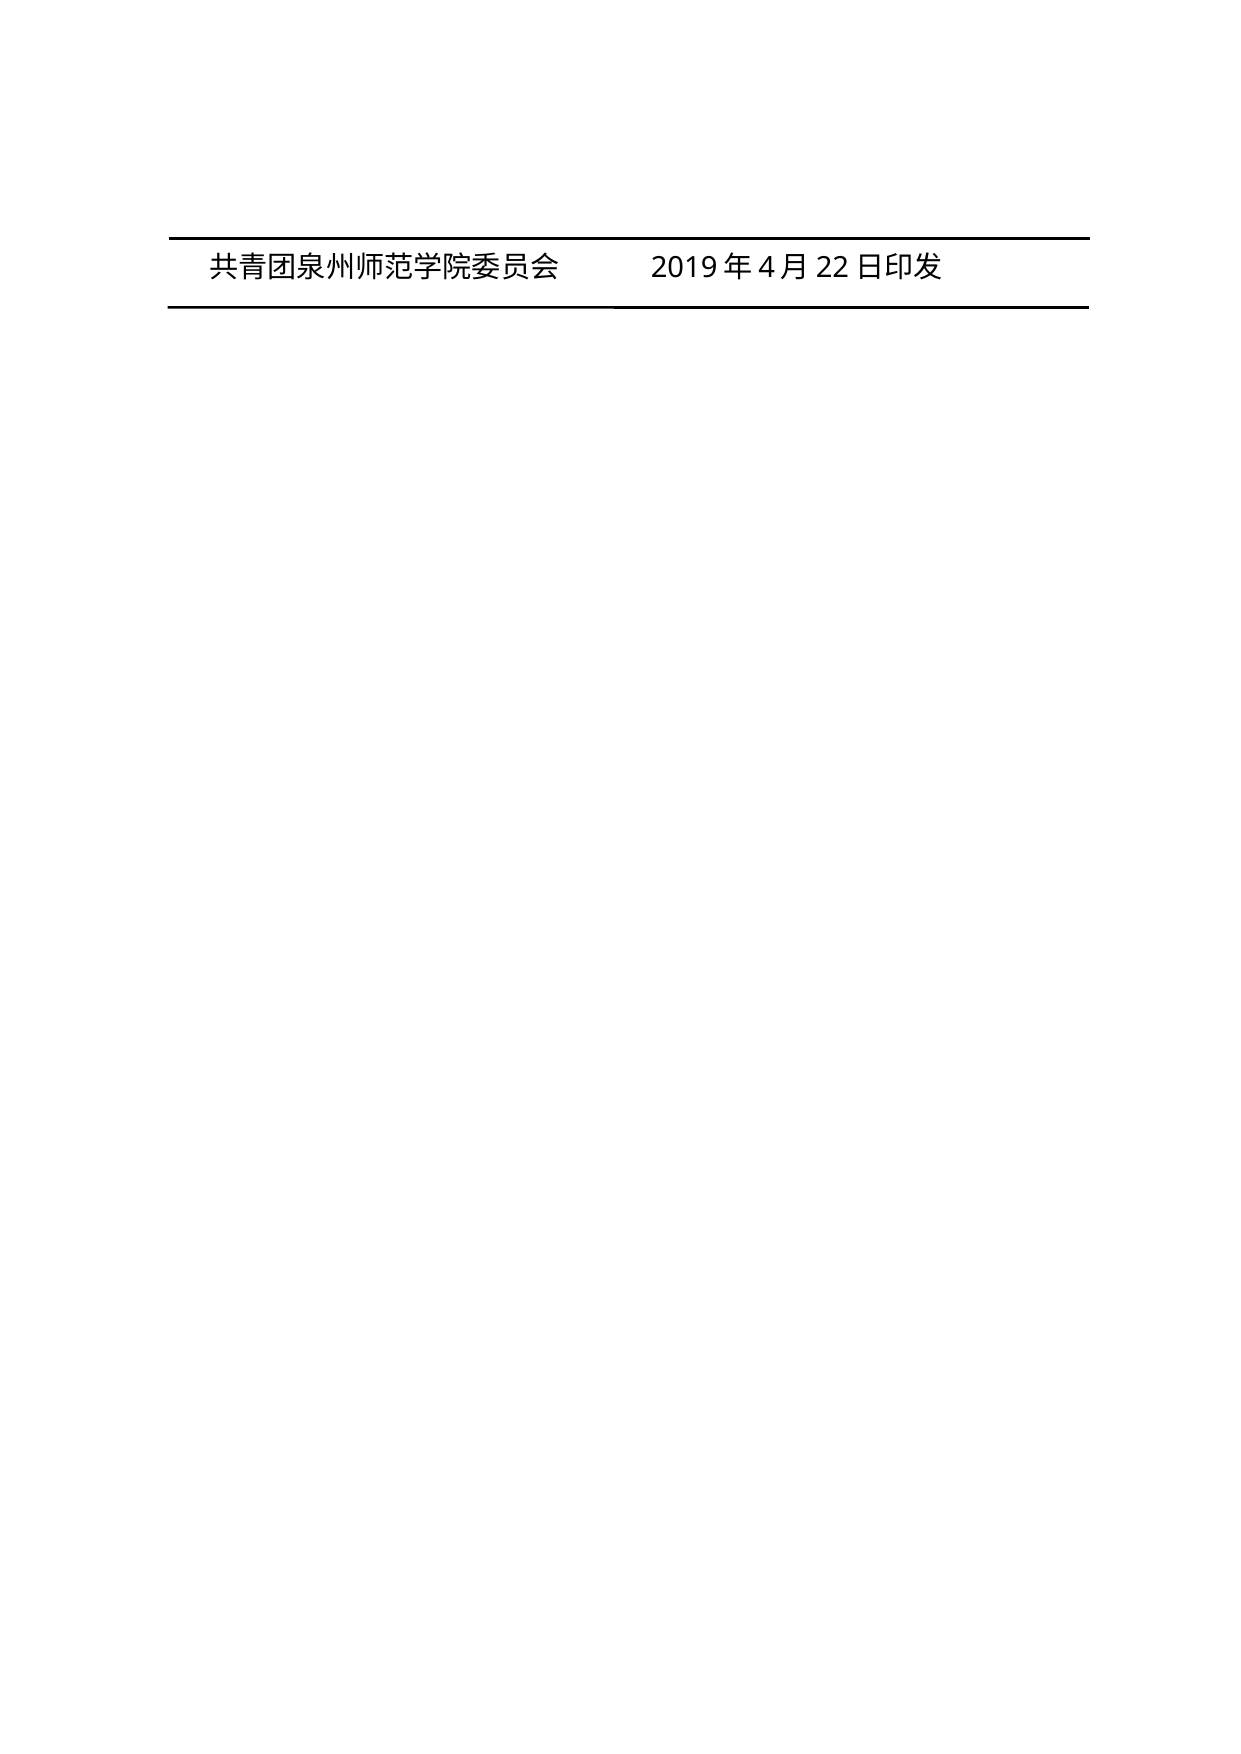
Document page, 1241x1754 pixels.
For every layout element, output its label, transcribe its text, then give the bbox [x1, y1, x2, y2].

text 共青团泉州师范学院委员会 2019年4月22日印发 [165, 233, 1087, 298]
